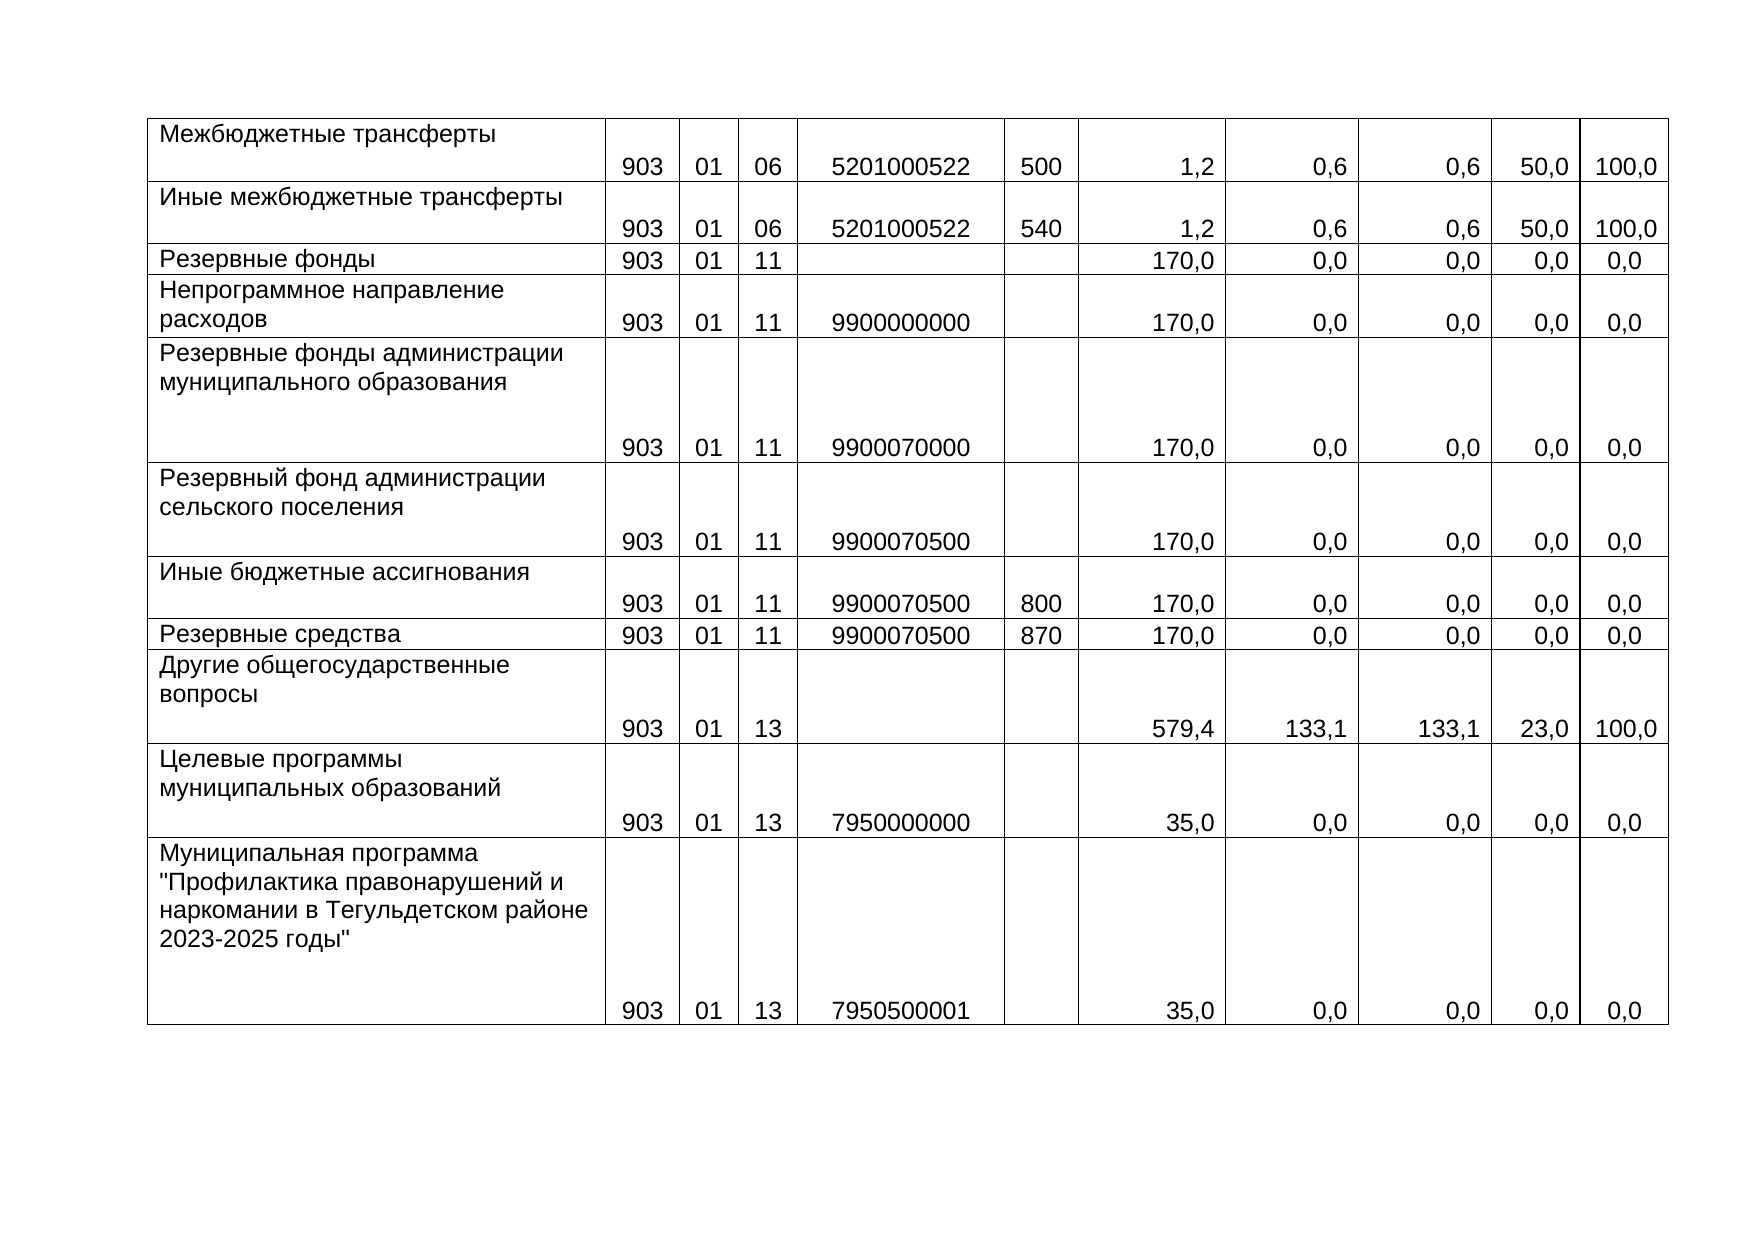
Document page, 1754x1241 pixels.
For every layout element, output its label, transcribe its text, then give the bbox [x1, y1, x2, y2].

table_cell 9900000000 [798, 275, 1004, 337]
table_cell 13 [739, 650, 797, 743]
table_cell 0,0 [1359, 744, 1491, 837]
table_cell 11 [739, 338, 797, 462]
table_cell 01 [680, 244, 738, 274]
table_cell 100,0 [1581, 182, 1668, 243]
table_cell 01 [680, 650, 738, 743]
table_cell 903 [606, 744, 679, 837]
table_cell 01 [680, 744, 738, 837]
table_cell 01 [680, 557, 738, 618]
table_cell 11 [739, 463, 797, 556]
table_cell 540 [1005, 182, 1078, 243]
table_cell 0,0 [1359, 275, 1491, 337]
table_cell 0,0 [1581, 275, 1668, 337]
table_cell 0,6 [1359, 182, 1491, 243]
table_cell 800 [1005, 557, 1078, 618]
table_cell Резервные средства [148, 619, 605, 649]
table_cell 01 [680, 619, 738, 649]
table_cell 01 [680, 182, 738, 243]
table_cell 5201000522 [798, 119, 1004, 181]
table_cell 0,0 [1492, 744, 1579, 837]
table_cell 100,0 [1581, 119, 1668, 181]
table_cell 11 [739, 557, 797, 618]
table_cell 7950500001 [798, 838, 1004, 1024]
table_cell 01 [680, 463, 738, 556]
table_cell 0,0 [1492, 275, 1579, 337]
table_cell 903 [606, 619, 679, 649]
table_cell 170,0 [1079, 338, 1225, 462]
table_cell 06 [739, 182, 797, 243]
table_cell 0,0 [1581, 744, 1668, 837]
table_cell [1005, 463, 1078, 556]
table_cell 170,0 [1079, 619, 1225, 649]
table_cell 9900070500 [798, 463, 1004, 556]
table_cell 903 [606, 650, 679, 743]
table_cell 0,0 [1492, 557, 1579, 618]
table_cell 5201000522 [798, 182, 1004, 243]
table_cell 903 [606, 244, 679, 274]
table_cell 0,0 [1492, 619, 1579, 649]
table_cell 170,0 [1079, 275, 1225, 337]
table_cell 0,0 [1581, 838, 1668, 1024]
table_cell 0,0 [1581, 557, 1668, 618]
table_cell 133,1 [1226, 650, 1358, 743]
table_cell 7950000000 [798, 744, 1004, 837]
table_cell 0,0 [1226, 619, 1358, 649]
table_cell 0,0 [1359, 244, 1491, 274]
table_cell 13 [739, 744, 797, 837]
table_cell 1,2 [1079, 182, 1225, 243]
table_cell Межбюджетные трансферты [148, 119, 605, 181]
table_cell 0,6 [1359, 119, 1491, 181]
table_cell [1005, 244, 1078, 274]
table_cell 0,0 [1226, 275, 1358, 337]
table_cell Иные бюджетные ассигнования [148, 557, 605, 618]
table_cell 0,0 [1359, 338, 1491, 462]
table_cell 01 [680, 275, 738, 337]
table_cell 9900070500 [798, 619, 1004, 649]
table_cell [1005, 275, 1078, 337]
table_cell 579,4 [1079, 650, 1225, 743]
table_cell [1005, 650, 1078, 743]
table_cell 0,0 [1359, 619, 1491, 649]
table_cell Резервные фонды [148, 244, 605, 274]
table_cell 9900070500 [798, 557, 1004, 618]
table_cell 50,0 [1492, 119, 1579, 181]
table_cell 0,0 [1226, 744, 1358, 837]
table_cell [1005, 338, 1078, 462]
table_cell 01 [680, 119, 738, 181]
table_cell 23,0 [1492, 650, 1579, 743]
table_cell Целевые программы муниципальных образований [148, 744, 605, 837]
table_cell 0,0 [1226, 244, 1358, 274]
table_cell 0,0 [1581, 463, 1668, 556]
table_cell 0,6 [1226, 182, 1358, 243]
table_cell 0,6 [1226, 119, 1358, 181]
table_cell 170,0 [1079, 244, 1225, 274]
table_cell 100,0 [1581, 650, 1668, 743]
table_cell [798, 244, 1004, 274]
table_cell 0,0 [1359, 463, 1491, 556]
table_cell [1005, 744, 1078, 837]
table_cell 0,0 [1581, 244, 1668, 274]
table_cell 06 [739, 119, 797, 181]
table_cell 01 [680, 838, 738, 1024]
table_cell 0,0 [1492, 244, 1579, 274]
table_cell 35,0 [1079, 744, 1225, 837]
table_cell Муниципальная программа "Профилактика правонарушений и наркомании в Тегульдетском районе 2023-2025 годы" [148, 838, 605, 1024]
table_cell 0,0 [1226, 463, 1358, 556]
table_cell 0,0 [1492, 838, 1579, 1024]
table_cell 500 [1005, 119, 1078, 181]
table_cell 133,1 [1359, 650, 1491, 743]
table_cell 0,0 [1226, 557, 1358, 618]
table_cell 0,0 [1359, 557, 1491, 618]
table_cell 0,0 [1226, 838, 1358, 1024]
table_cell 170,0 [1079, 463, 1225, 556]
table_cell 13 [739, 838, 797, 1024]
table_cell 35,0 [1079, 838, 1225, 1024]
table_cell 870 [1005, 619, 1078, 649]
table_cell 903 [606, 119, 679, 181]
table_cell 11 [739, 244, 797, 274]
table_cell 0,0 [1492, 463, 1579, 556]
table_cell Непрограммное направление расходов [148, 275, 605, 337]
table_cell 170,0 [1079, 557, 1225, 618]
table_cell Другие общегосударственные вопросы [148, 650, 605, 743]
table_cell 11 [739, 275, 797, 337]
table_cell 1,2 [1079, 119, 1225, 181]
table_cell 903 [606, 275, 679, 337]
table_cell 903 [606, 182, 679, 243]
table_cell 903 [606, 463, 679, 556]
table_cell 9900070000 [798, 338, 1004, 462]
table_cell 903 [606, 838, 679, 1024]
table_cell 0,0 [1581, 338, 1668, 462]
table_cell 0,0 [1226, 338, 1358, 462]
table_cell 0,0 [1581, 619, 1668, 649]
table_cell 01 [680, 338, 738, 462]
table_cell 0,0 [1492, 338, 1579, 462]
table_cell 903 [606, 338, 679, 462]
table_cell Резервные фонды администрации муниципального образования [148, 338, 605, 462]
table_cell 50,0 [1492, 182, 1579, 243]
table_cell Иные межбюджетные трансферты [148, 182, 605, 243]
table_cell 11 [739, 619, 797, 649]
table_cell 0,0 [1359, 838, 1491, 1024]
table_cell 903 [606, 557, 679, 618]
table_cell Резервный фонд администрации сельского поселения [148, 463, 605, 556]
table_cell [798, 650, 1004, 743]
table_cell [1005, 838, 1078, 1024]
